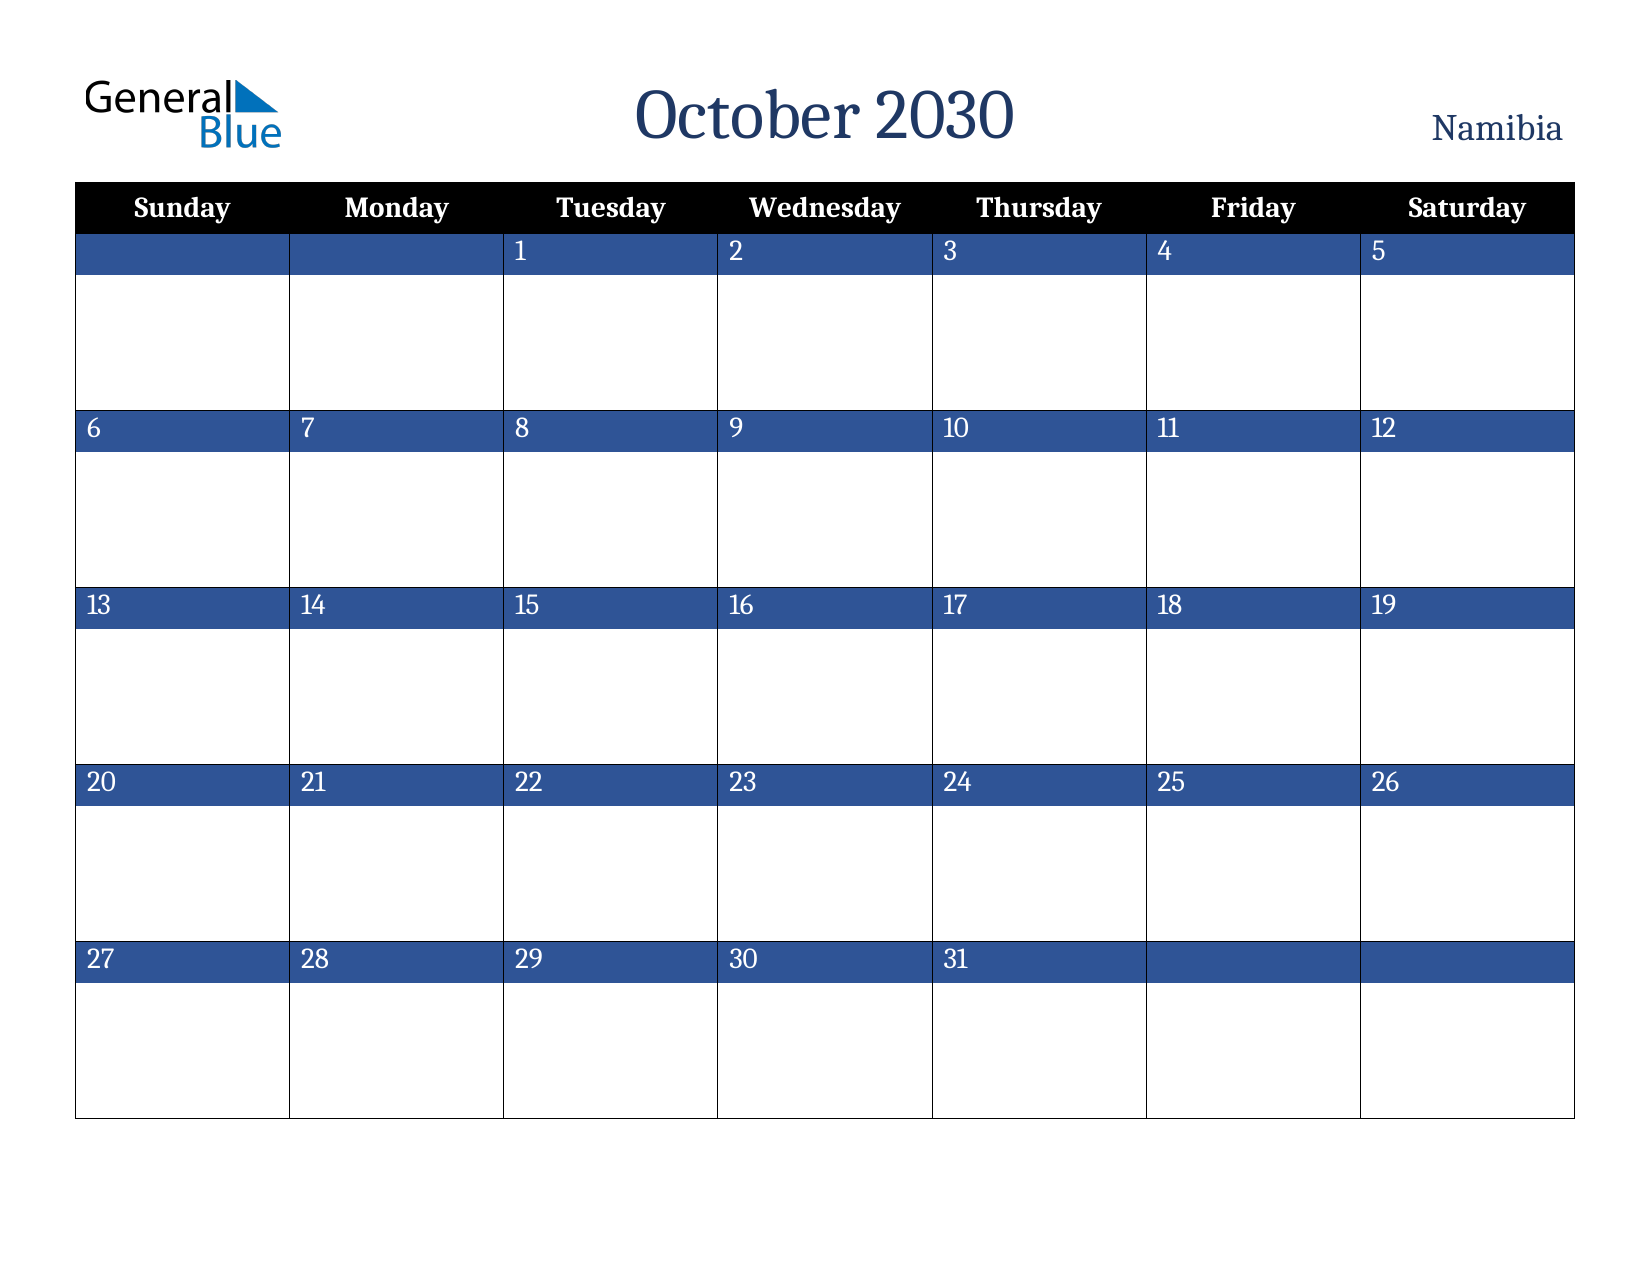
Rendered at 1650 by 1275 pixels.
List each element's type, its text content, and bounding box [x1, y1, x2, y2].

table_header [76, 75, 503, 182]
table_cell [504, 275, 717, 410]
table_cell 14 [290, 588, 503, 629]
table_cell 20 [76, 765, 289, 806]
table_cell 4 [1147, 234, 1360, 275]
table_cell [718, 983, 932, 1118]
table_cell [933, 275, 1146, 410]
table_cell Thursday [933, 183, 1146, 233]
table_cell 6 [76, 411, 289, 452]
table_cell [1147, 806, 1360, 941]
table_cell [290, 234, 503, 275]
table_cell 16 [718, 588, 932, 629]
table_cell [76, 234, 289, 275]
table_cell [1147, 629, 1360, 764]
table_cell 11 [1147, 411, 1360, 452]
table_cell 13 [76, 588, 289, 629]
table_cell [504, 452, 717, 587]
table_cell [718, 452, 932, 587]
table_cell Tuesday [504, 183, 717, 233]
table_cell 25 [1147, 765, 1360, 806]
table_cell [290, 629, 503, 764]
table_cell 18 [1147, 588, 1360, 629]
table_cell 8 [504, 411, 717, 452]
table_cell [1361, 942, 1574, 983]
table_cell [933, 452, 1146, 587]
table_cell [1361, 275, 1574, 410]
table_cell [504, 629, 717, 764]
table_cell 31 [933, 942, 1146, 983]
table_cell [1361, 806, 1574, 941]
table_cell [718, 275, 932, 410]
table_header Namibia [1146, 75, 1574, 182]
table_cell 9 [718, 411, 932, 452]
table_cell 19 [1361, 588, 1574, 629]
table_cell [933, 983, 1146, 1118]
table_cell 15 [504, 588, 717, 629]
table_cell [76, 275, 289, 410]
picture [86, 80, 281, 148]
table_cell 21 [290, 765, 503, 806]
table_cell [1147, 942, 1360, 983]
table_cell 23 [718, 765, 932, 806]
table_cell 26 [1361, 765, 1574, 806]
table_cell [718, 629, 932, 764]
table_cell 17 [933, 588, 1146, 629]
table_cell [76, 629, 289, 764]
table_cell [1147, 983, 1360, 1118]
table_cell 30 [718, 942, 932, 983]
table_cell Sunday [76, 183, 289, 233]
table_cell 7 [290, 411, 503, 452]
table_cell 10 [933, 411, 1146, 452]
table_cell [504, 983, 717, 1118]
table_cell 5 [1361, 234, 1574, 275]
table_cell [718, 806, 932, 941]
table_cell 2 [718, 234, 932, 275]
table_cell [504, 806, 717, 941]
table_header October 2030 [504, 75, 1146, 182]
table_cell 12 [1361, 411, 1574, 452]
table_cell 29 [504, 942, 717, 983]
table_cell Monday [290, 183, 503, 233]
table_cell [76, 806, 289, 941]
table_cell [290, 275, 503, 410]
table_cell 24 [933, 765, 1146, 806]
table_cell [76, 452, 289, 587]
table_cell [76, 983, 289, 1118]
table_cell [290, 452, 503, 587]
table_cell 28 [290, 942, 503, 983]
table_cell [1147, 275, 1360, 410]
table_cell 3 [933, 234, 1146, 275]
table_cell [1361, 629, 1574, 764]
table_cell 1 [504, 234, 717, 275]
table_cell Wednesday [718, 183, 932, 233]
table_cell Saturday [1361, 183, 1574, 233]
table_cell 27 [76, 942, 289, 983]
table_cell [1361, 452, 1574, 587]
table_cell [1361, 983, 1574, 1118]
table_cell [290, 983, 503, 1118]
table_cell [933, 806, 1146, 941]
table_cell [290, 806, 503, 941]
table_cell Friday [1147, 183, 1360, 233]
table_cell 22 [504, 765, 717, 806]
table_cell [933, 629, 1146, 764]
table_cell [1147, 452, 1360, 587]
